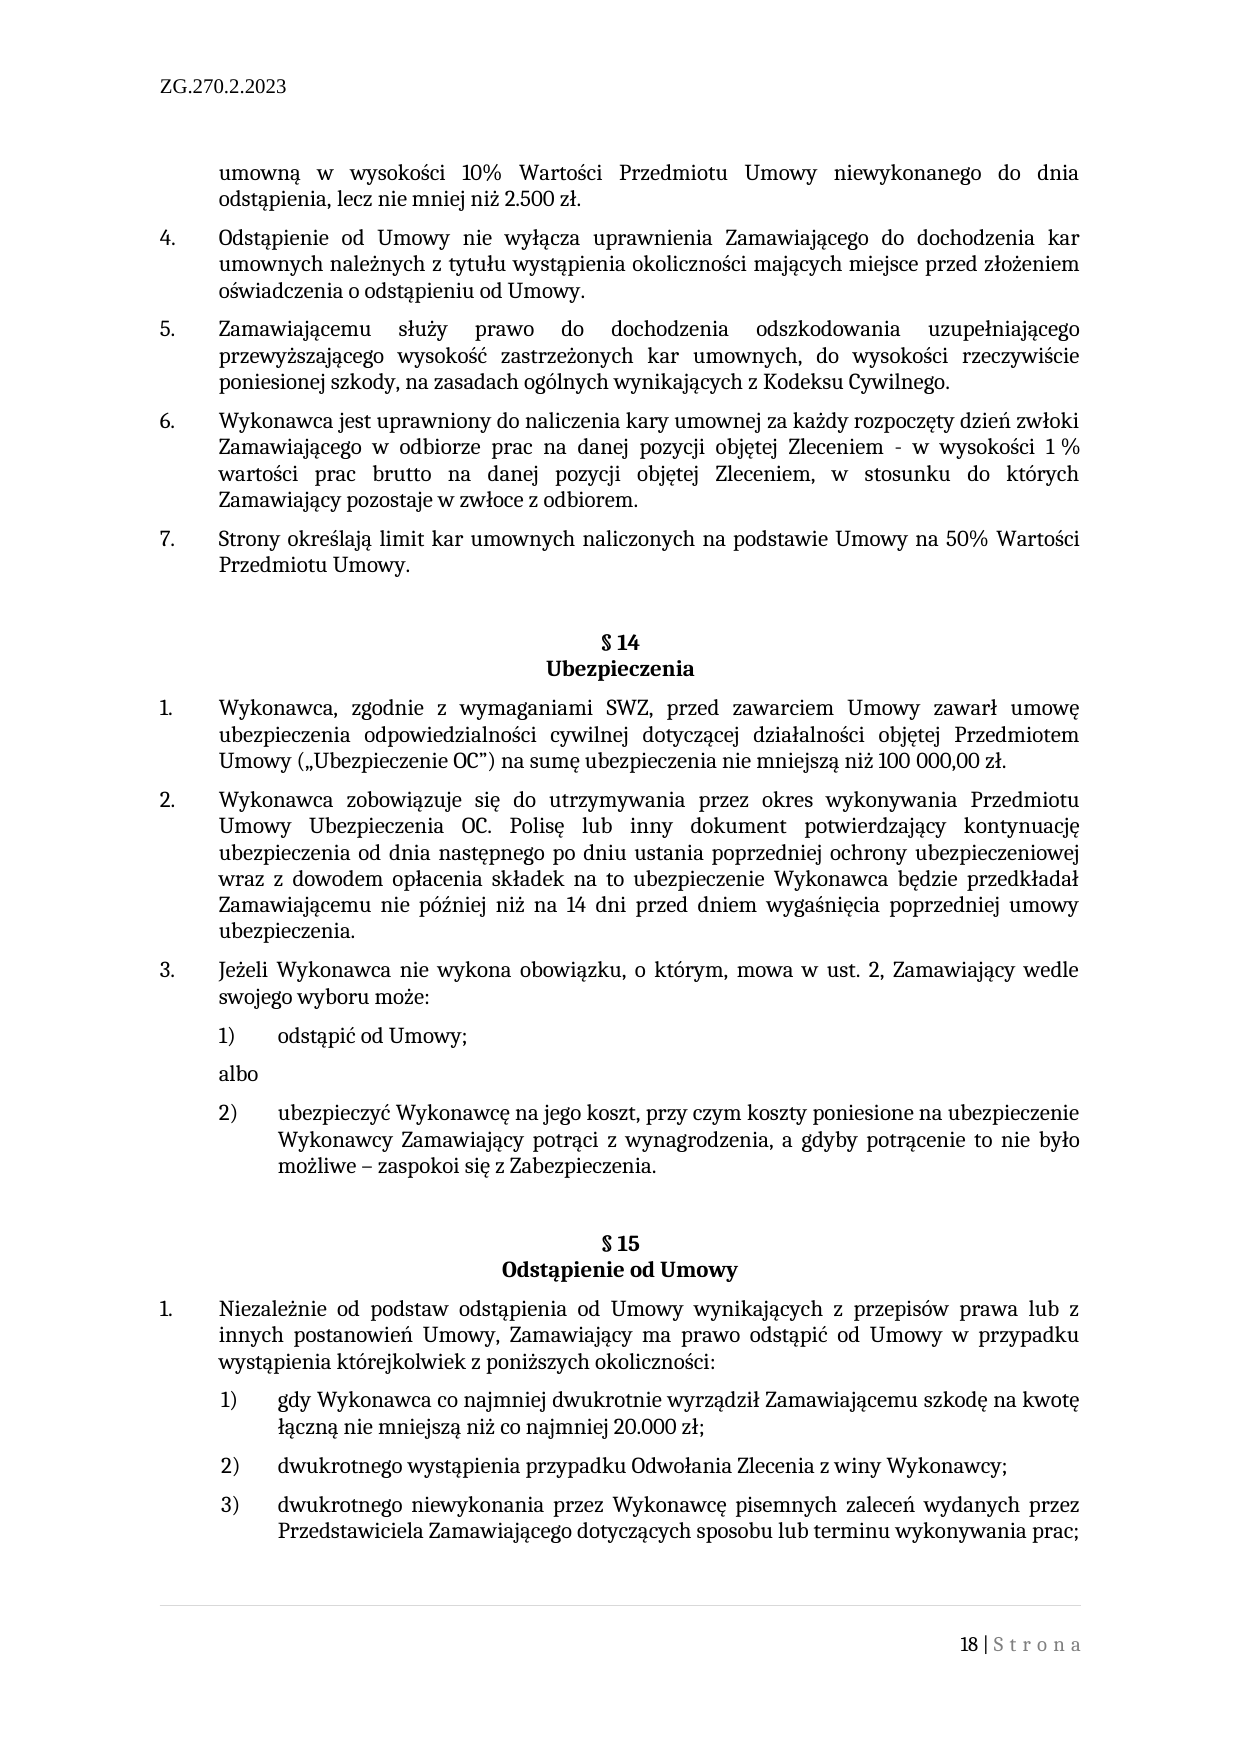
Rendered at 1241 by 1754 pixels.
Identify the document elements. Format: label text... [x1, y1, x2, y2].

list Jeżeli Wykonawca nie wykona obowiązku, o którym, mowa w ust. 2, Zamawiający wedle swojego wyboru może: [159, 957, 1081, 1010]
list Wykonawca, zgodnie z wymaganiami SWZ, przed zawarciem Umowy zawarł umowę ubezpieczenia odpowiedzialności cywilnej dotyczącej działalności objętej Przedmiotem Umowy („Ubezpieczenie OC”) na sumę ubezpieczenia nie mniejszą niż 100 000,00 zł. [159, 695, 1081, 774]
list dwukrotnego wystąpienia przypadku Odwołania Zlecenia z winy Wykonawcy; [221, 1452, 1081, 1479]
text 7. Strony określają limit kar umownych naliczonych na podstawie Umowy na 50% Wartości Przedmiotu Umowy. [159, 526, 1081, 578]
list dwukrotnego niewykonania przez Wykonawcę pisemnych zaleceń wydanych przez Przedstawiciela Zamawiającego dotyczących sposobu lub terminu wykonywania prac; [221, 1491, 1081, 1544]
list odstąpić od Umowy; [218, 1022, 1081, 1049]
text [159, 159, 1081, 212]
list Niezależnie od podstaw odstąpienia od Umowy wynikających z przepisów prawa lub z innych postanowień Umowy, Zamawiający ma prawo odstąpić od Umowy w przypadku wystąpienia którejkolwiek z poniższych okoliczności: [159, 1296, 1081, 1375]
list gdy Wykonawca co najmniej dwukrotnie wyrządził Zamawiającemu szkodę na kwotę łączną nie mniejszą niż co najmniej 20.000 zł; [221, 1387, 1081, 1440]
text 5. Zamawiającemu służy prawo do dochodzenia odszkodowania uzupełniającego przewyższającego wysokość zastrzeżonych kar umownych, do wysokości rzeczywiście poniesionej szkody, na zasadach ogólnych wynikających z Kodeksu Cywilnego. [159, 316, 1081, 395]
text § 14 Ubezpieczenia [159, 630, 1081, 682]
text 6. Wykonawca jest uprawniony do naliczenia kary umownej za każdy rozpoczęty dzień zwłoki Zamawiającego w odbiorze prac na danej pozycji objętej Zleceniem - w wysokości 1 % wartości prac brutto na danej pozycji objętej Zleceniem, w stosunku do których Zamawiający pozostaje w zwłoce z odbiorem. [159, 408, 1081, 513]
list Wykonawca zobowiązuje się do utrzymywania przez okres wykonywania Przedmiotu Umowy Ubezpieczenia OC. Polisę lub inny dokument potwierdzający kontynuację ubezpieczenia od dnia następnego po dniu ustania poprzedniej ochrony ubezpieczeniowej wraz z dowodem opłacenia składek na to ubezpieczenie Wykonawca będzie przedkładał Zamawiającemu nie później niż na 14 dni przed dniem wygaśnięcia poprzedniej umowy ubezpieczenia. [159, 787, 1081, 945]
text § 15 Odstąpienie od Umowy [159, 1231, 1081, 1283]
list ubezpieczyć Wykonawcę na jego koszt, przy czym koszty poniesione na ubezpieczenie Wykonawcy Zamawiający potrąci z wynagrodzenia, a gdyby potrącenie to nie było możliwe – zaspokoi się z Zabezpieczenia. [218, 1100, 1081, 1179]
text albo [218, 1061, 1081, 1088]
text 4. Odstąpienie od Umowy nie wyłącza uprawnienia Zamawiającego do dochodzenia kar umownych należnych z tytułu wystąpienia okoliczności mających miejsce przed złożeniem oświadczenia o odstąpieniu od Umowy. [159, 225, 1081, 304]
